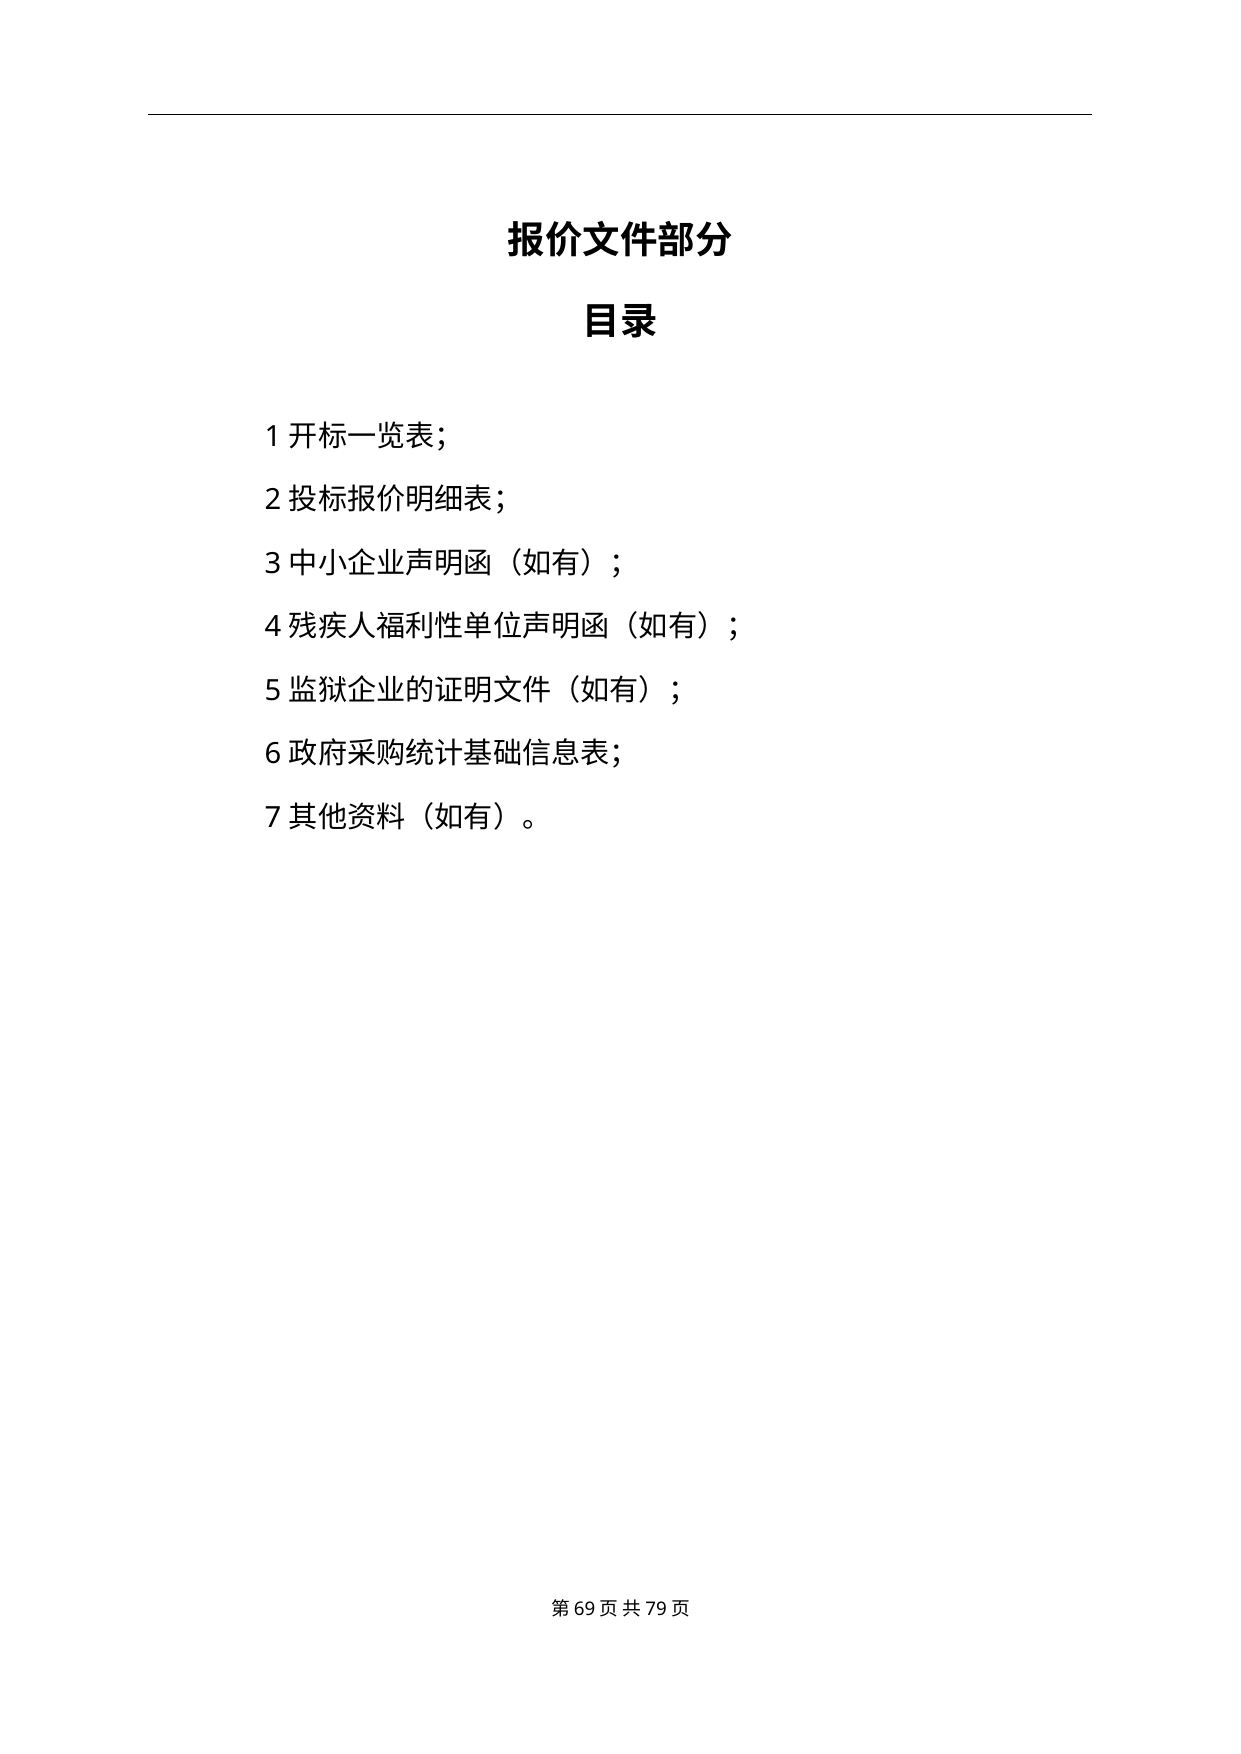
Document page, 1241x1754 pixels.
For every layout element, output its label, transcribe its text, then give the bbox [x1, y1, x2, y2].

text 2 投标报价明细表； [148, 476, 1092, 518]
text 5 监狱企业的证明文件（如有）； [148, 666, 1092, 709]
text 7 其他资料（如有）。 [148, 793, 1092, 836]
text 目录 [148, 291, 1092, 345]
text 3 中小企业声明函（如有）； [148, 539, 1092, 582]
text 报价文件部分 [148, 209, 1092, 264]
text 4 残疾人福利性单位声明函（如有）； [148, 603, 1092, 645]
text 6 政府采购统计基础信息表； [148, 730, 1092, 772]
text 1 开标一览表； [148, 412, 1092, 454]
